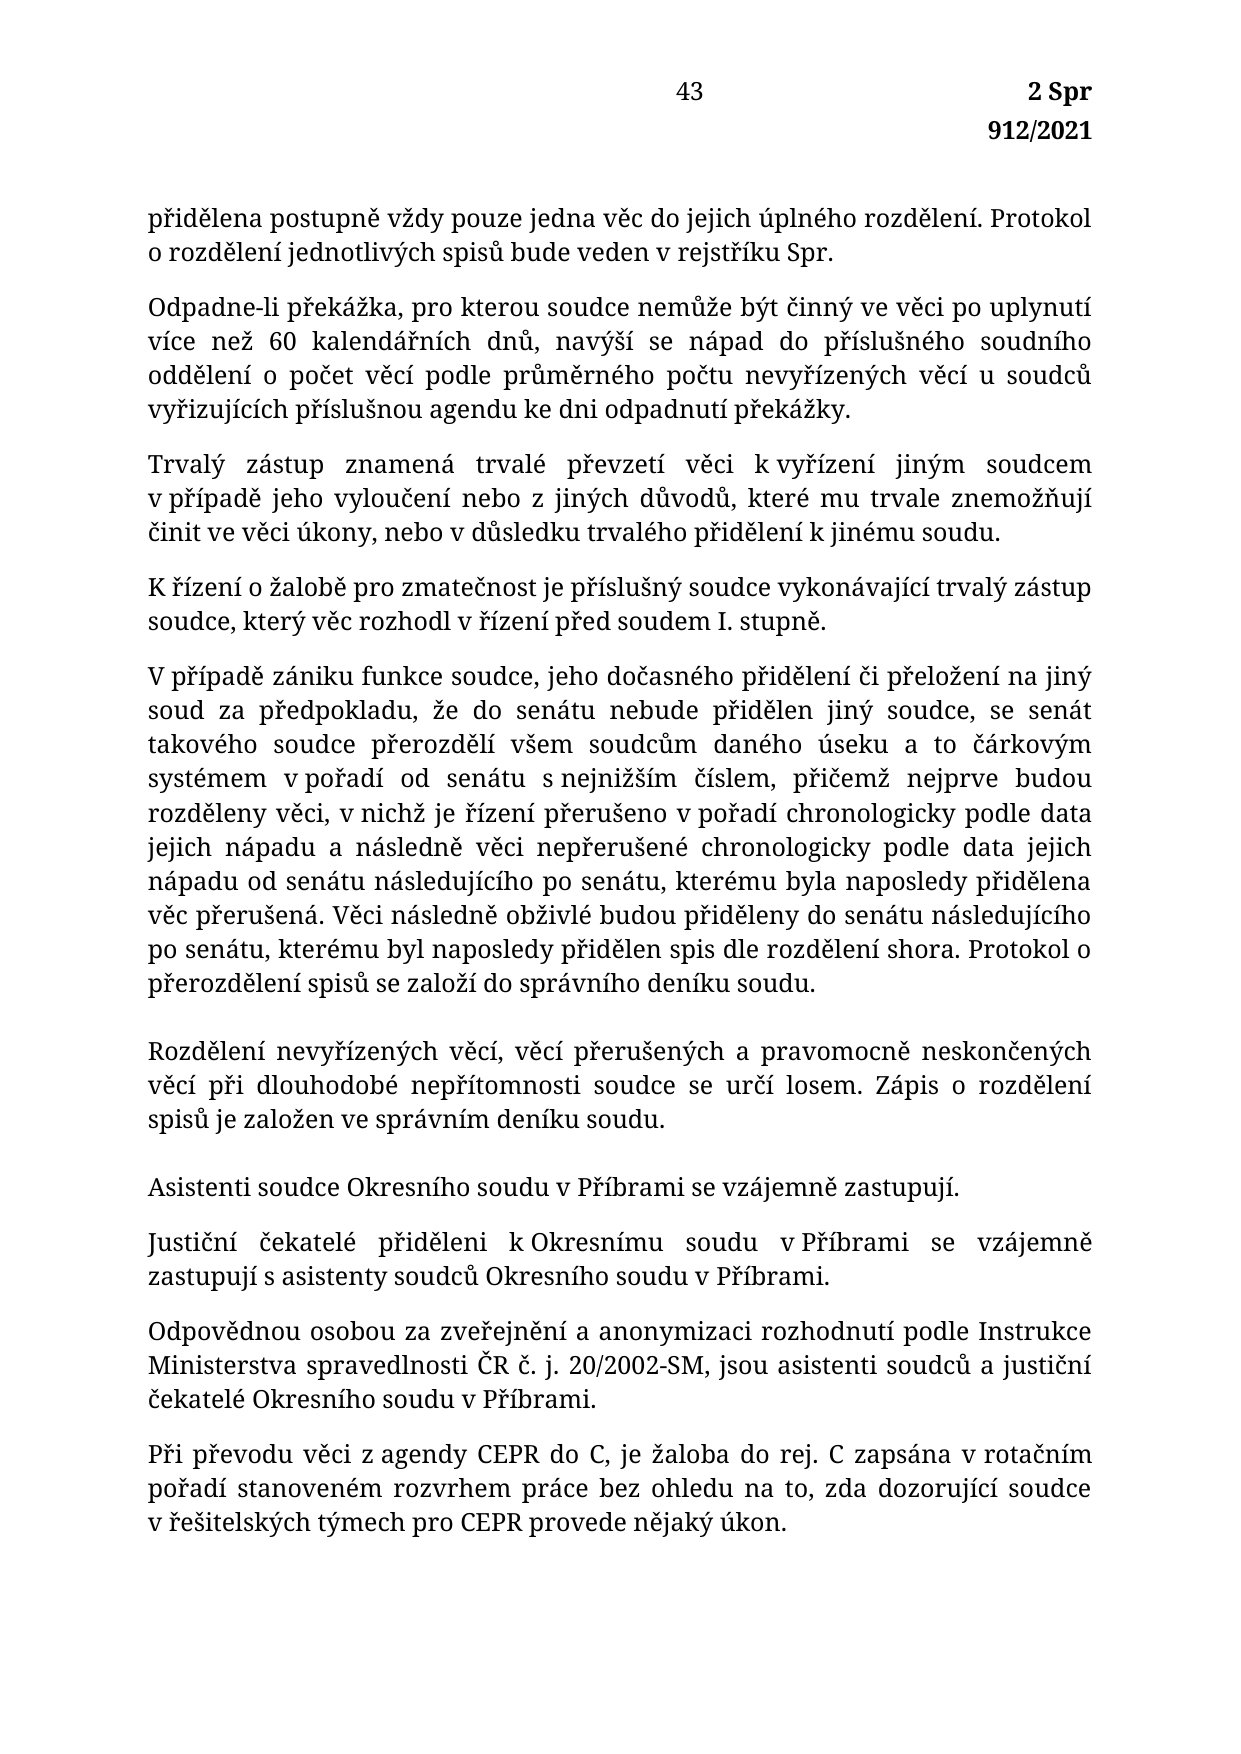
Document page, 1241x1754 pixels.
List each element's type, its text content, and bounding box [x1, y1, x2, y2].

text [148, 201, 1093, 269]
text K řízení o žalobě pro zmatečnost je příslušný soudce vykonávající trvalý zástup soudce, který věc rozhodl v řízení před soudem I. stupně. [148, 570, 1093, 638]
text Při převodu věci z agendy CEPR do C, je žaloba do rej. C zapsána v rotačním pořadí stanoveném rozvrhem práce bez ohledu na to, zda dozorující soudce v řešitelských týmech pro CEPR provede nějaký úkon. [148, 1437, 1093, 1539]
text Rozdělení nevyřízených věcí, věcí přerušených a pravomocně neskončených věcí při dlouhodobé nepřítomnosti soudce se určí losem. Zápis o rozdělení spisů je založen ve správním deníku soudu. [148, 1034, 1093, 1136]
text Trvalý zástup znamená trvalé převzetí věci k vyřízení jiným soudcem v případě jeho vyloučení nebo z jiných důvodů, které mu trvale znemožňují činit ve věci úkony, nebo v důsledku trvalého přidělení k jinému soudu. [148, 447, 1093, 549]
text Odpadne-li překážka, pro kterou soudce nemůže být činný ve věci po uplynutí více než 60 kalendářních dnů, navýší se nápad do příslušného soudního oddělení o počet věcí podle průměrného počtu nevyřízených věcí u soudců vyřizujících příslušnou agendu ke dni odpadnutí překážky. [148, 290, 1093, 426]
text Odpovědnou osobou za zveřejnění a anonymizaci rozhodnutí podle Instrukce Ministerstva spravedlnosti ČR č. j. 20/2002-SM, jsou asistenti soudců a justiční čekatelé Okresního soudu v Příbrami. [148, 1314, 1093, 1416]
text V případě zániku funkce soudce, jeho dočasného přidělení či přeložení na jiný soud za předpokladu, že do senátu nebude přidělen jiný soudce, se senát takového soudce přerozdělí všem soudcům daného úseku a to čárkovým systémem v pořadí od senátu s nejnižším číslem, přičemž nejprve budou rozděleny věci, v nichž je řízení přerušeno v pořadí chronologicky podle data jejich nápadu a následně věci nepřerušené chronologicky podle data jejich nápadu od senátu následujícího po senátu, kterému byla naposledy přidělena věc přerušená. Věci následně obživlé budou přiděleny do senátu následujícího po senátu, kterému byl naposledy přidělen spis dle rozdělení shora. Protokol o přerozdělení spisů se založí do správního deníku soudu. [148, 659, 1093, 999]
text Justiční čekatelé přiděleni k Okresnímu soudu v Příbrami se vzájemně zastupují s asistenty soudců Okresního soudu v Příbrami. [148, 1225, 1093, 1293]
text Asistenti soudce Okresního soudu v Příbrami se vzájemně zastupují. [148, 1170, 1093, 1204]
